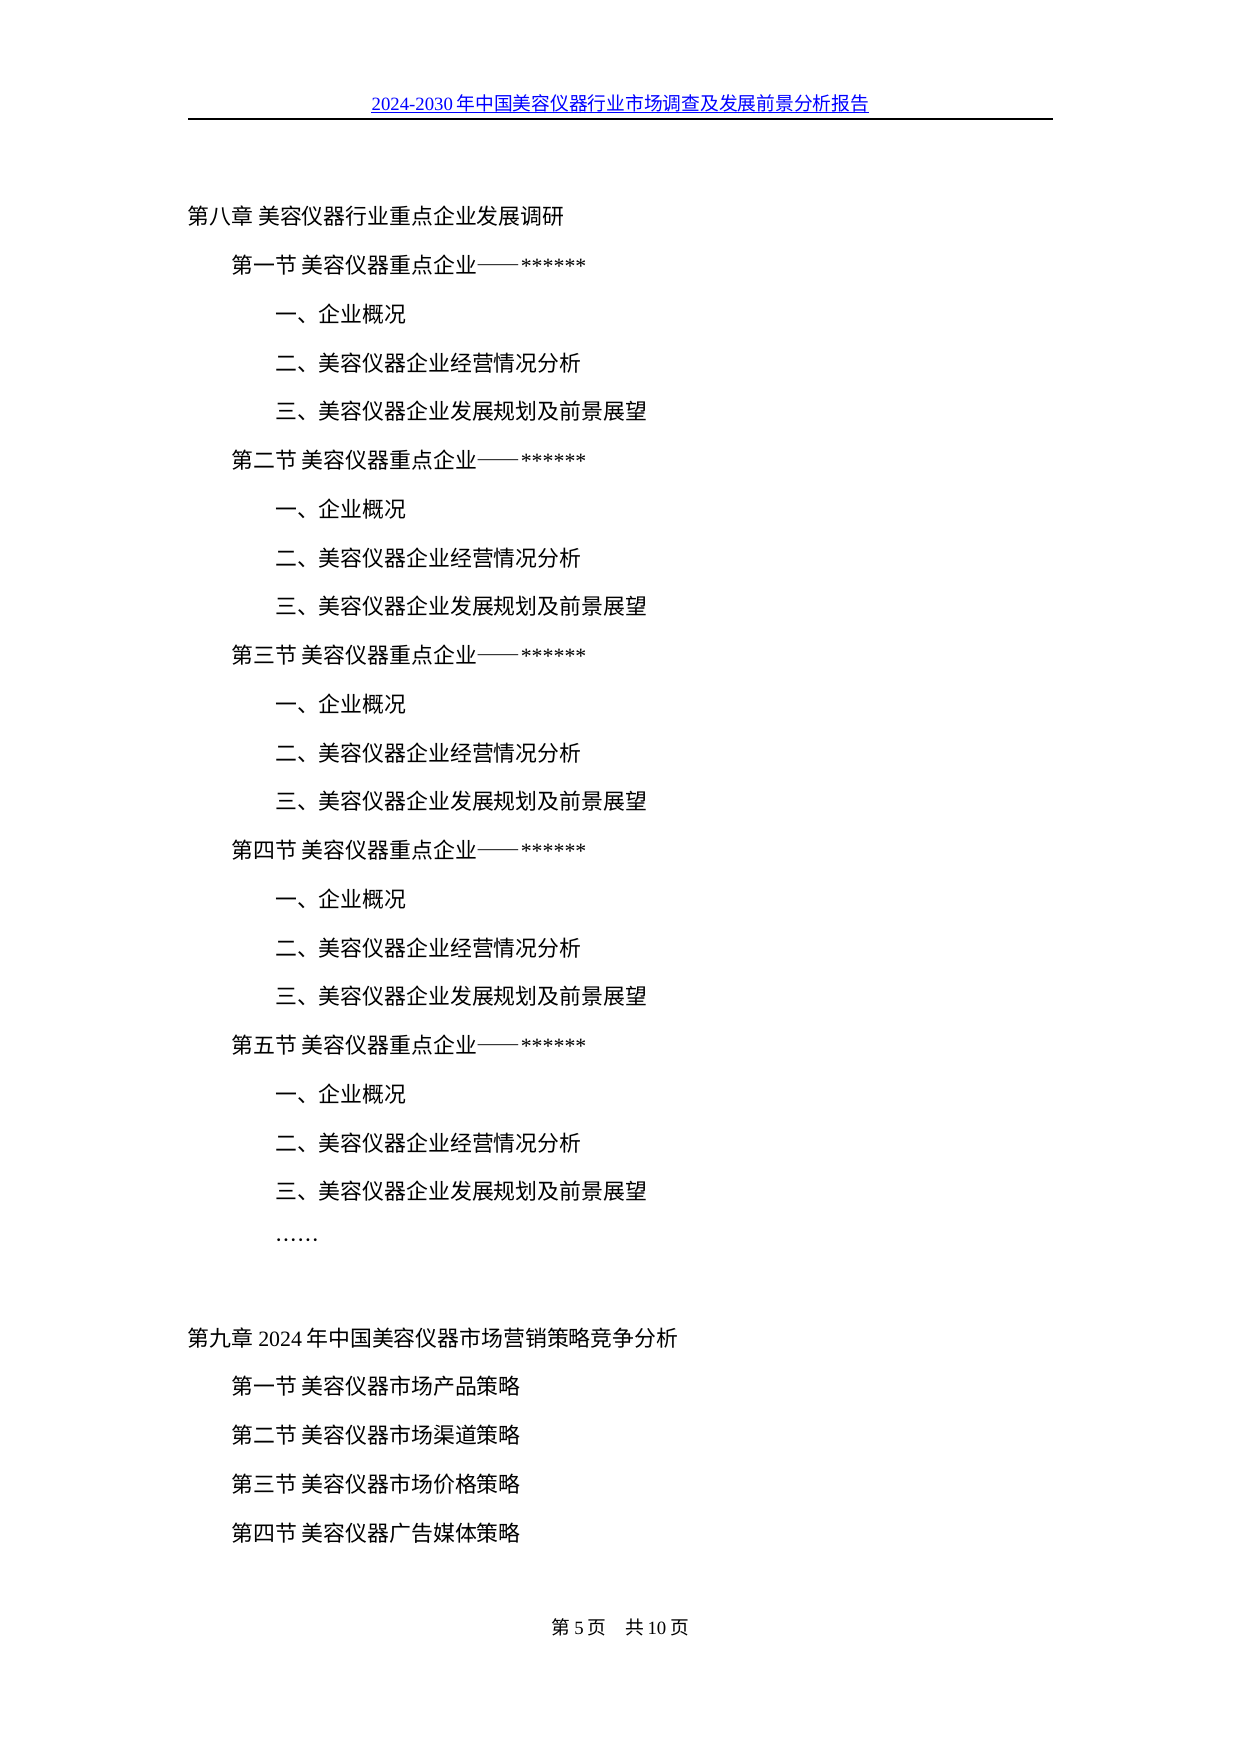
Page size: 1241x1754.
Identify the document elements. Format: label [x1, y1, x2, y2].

text [187, 150, 1053, 1548]
